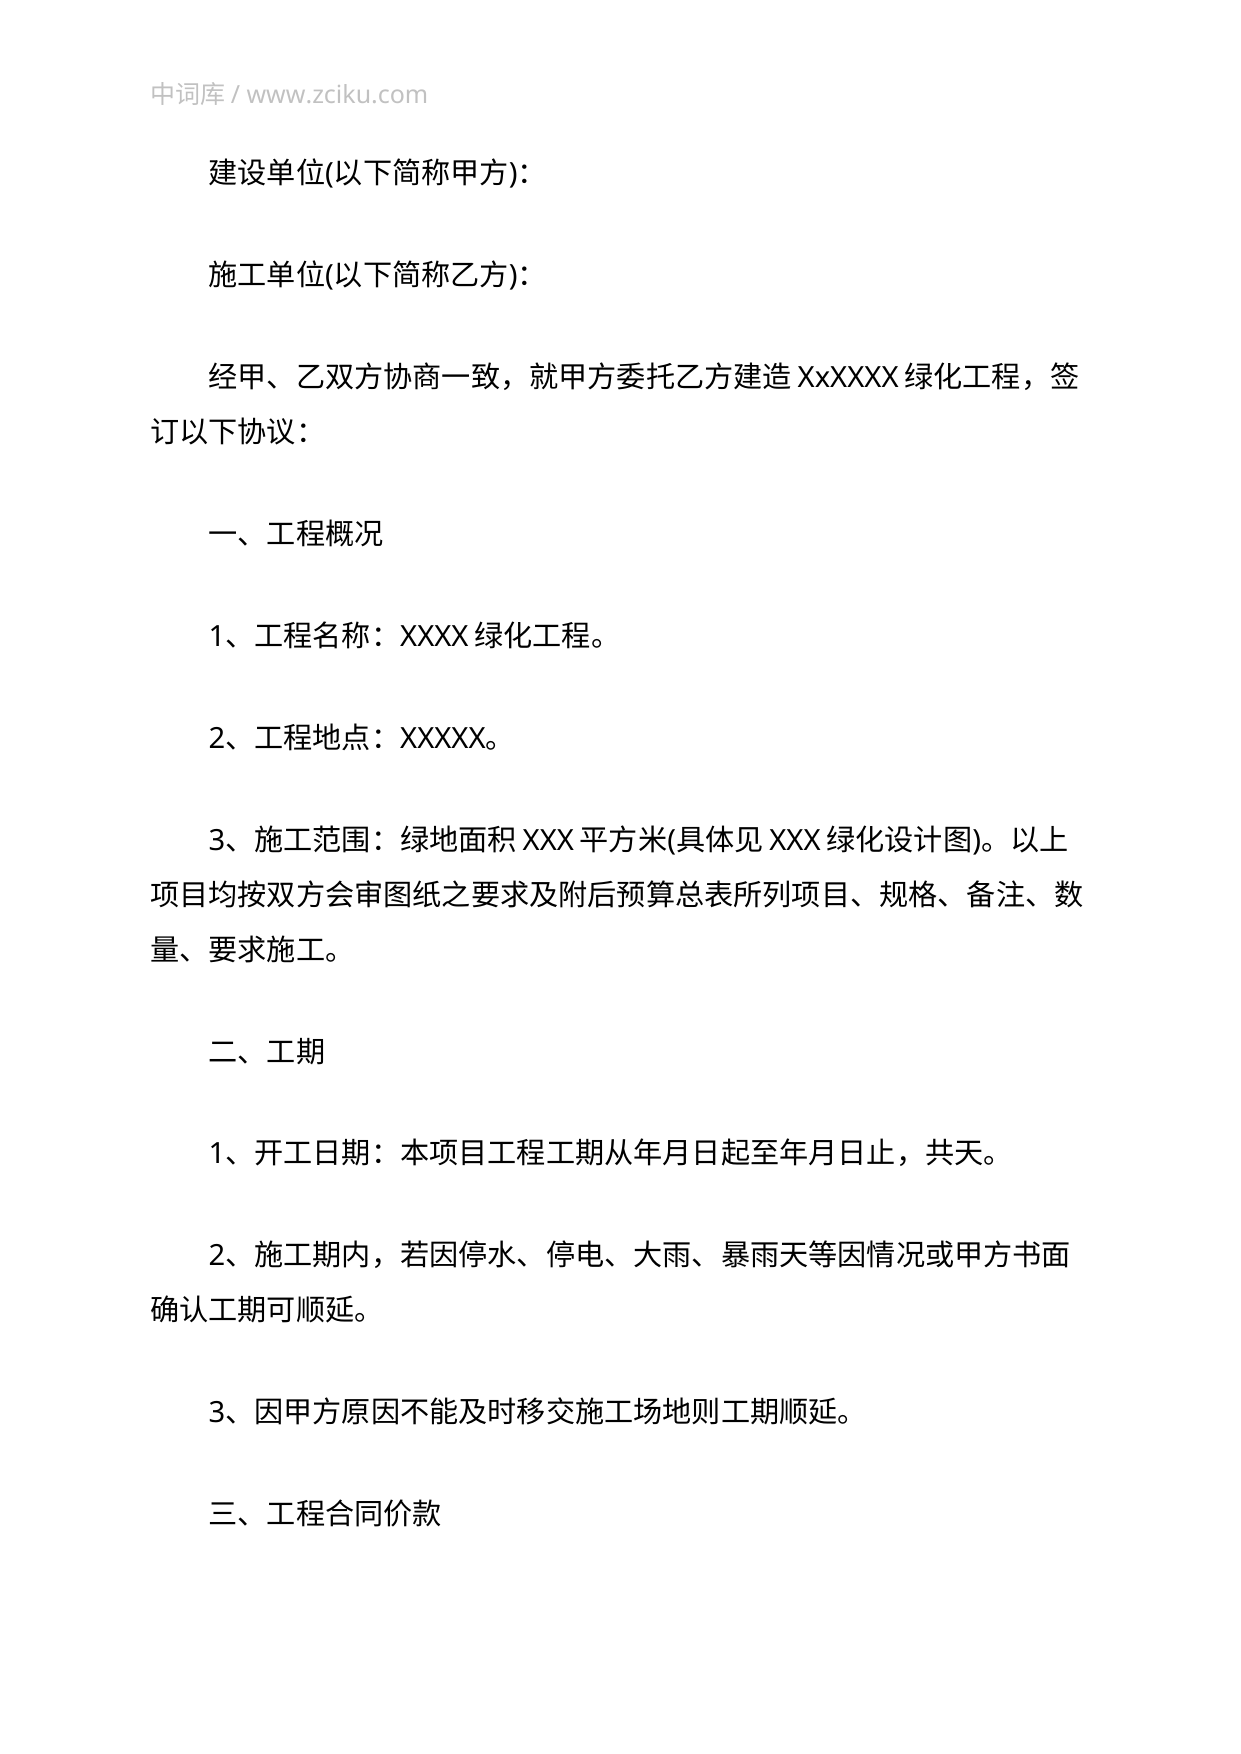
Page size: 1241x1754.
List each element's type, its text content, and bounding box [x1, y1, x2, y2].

text 1、工程名称：XXXX绿化工程。 [150, 612, 1090, 655]
text 一、工程概况 [150, 511, 1090, 553]
text 3、因甲方原因不能及时移交施工场地则工期顺延。 [150, 1389, 1090, 1431]
text 2、工程地点：XXXXX。 [150, 714, 1090, 757]
text 施工单位(以下简称乙方)： [150, 252, 1090, 294]
text 三、工程合同价款 [150, 1491, 1090, 1533]
text 二、工期 [150, 1028, 1090, 1070]
text 1、开工日期：本项目工程工期从年月日起至年月日止，共天。 [150, 1130, 1090, 1172]
text 建设单位(以下简称甲方)： [150, 150, 1090, 192]
text 3、施工范围：绿地面积XXX平方米(具体见XXX绿化设计图)。以上项目均按双方会审图纸之要求及附后预算总表所列项目、规格、备注、数量、要求施工。 [150, 816, 1090, 969]
text 2、施工期内，若因停水、停电、大雨、暴雨天等因情况或甲方书面确认工期可顺延。 [150, 1232, 1090, 1329]
text 经甲、乙双方协商一致，就甲方委托乙方建造XxXXXX绿化工程，签订以下协议： [150, 354, 1090, 451]
